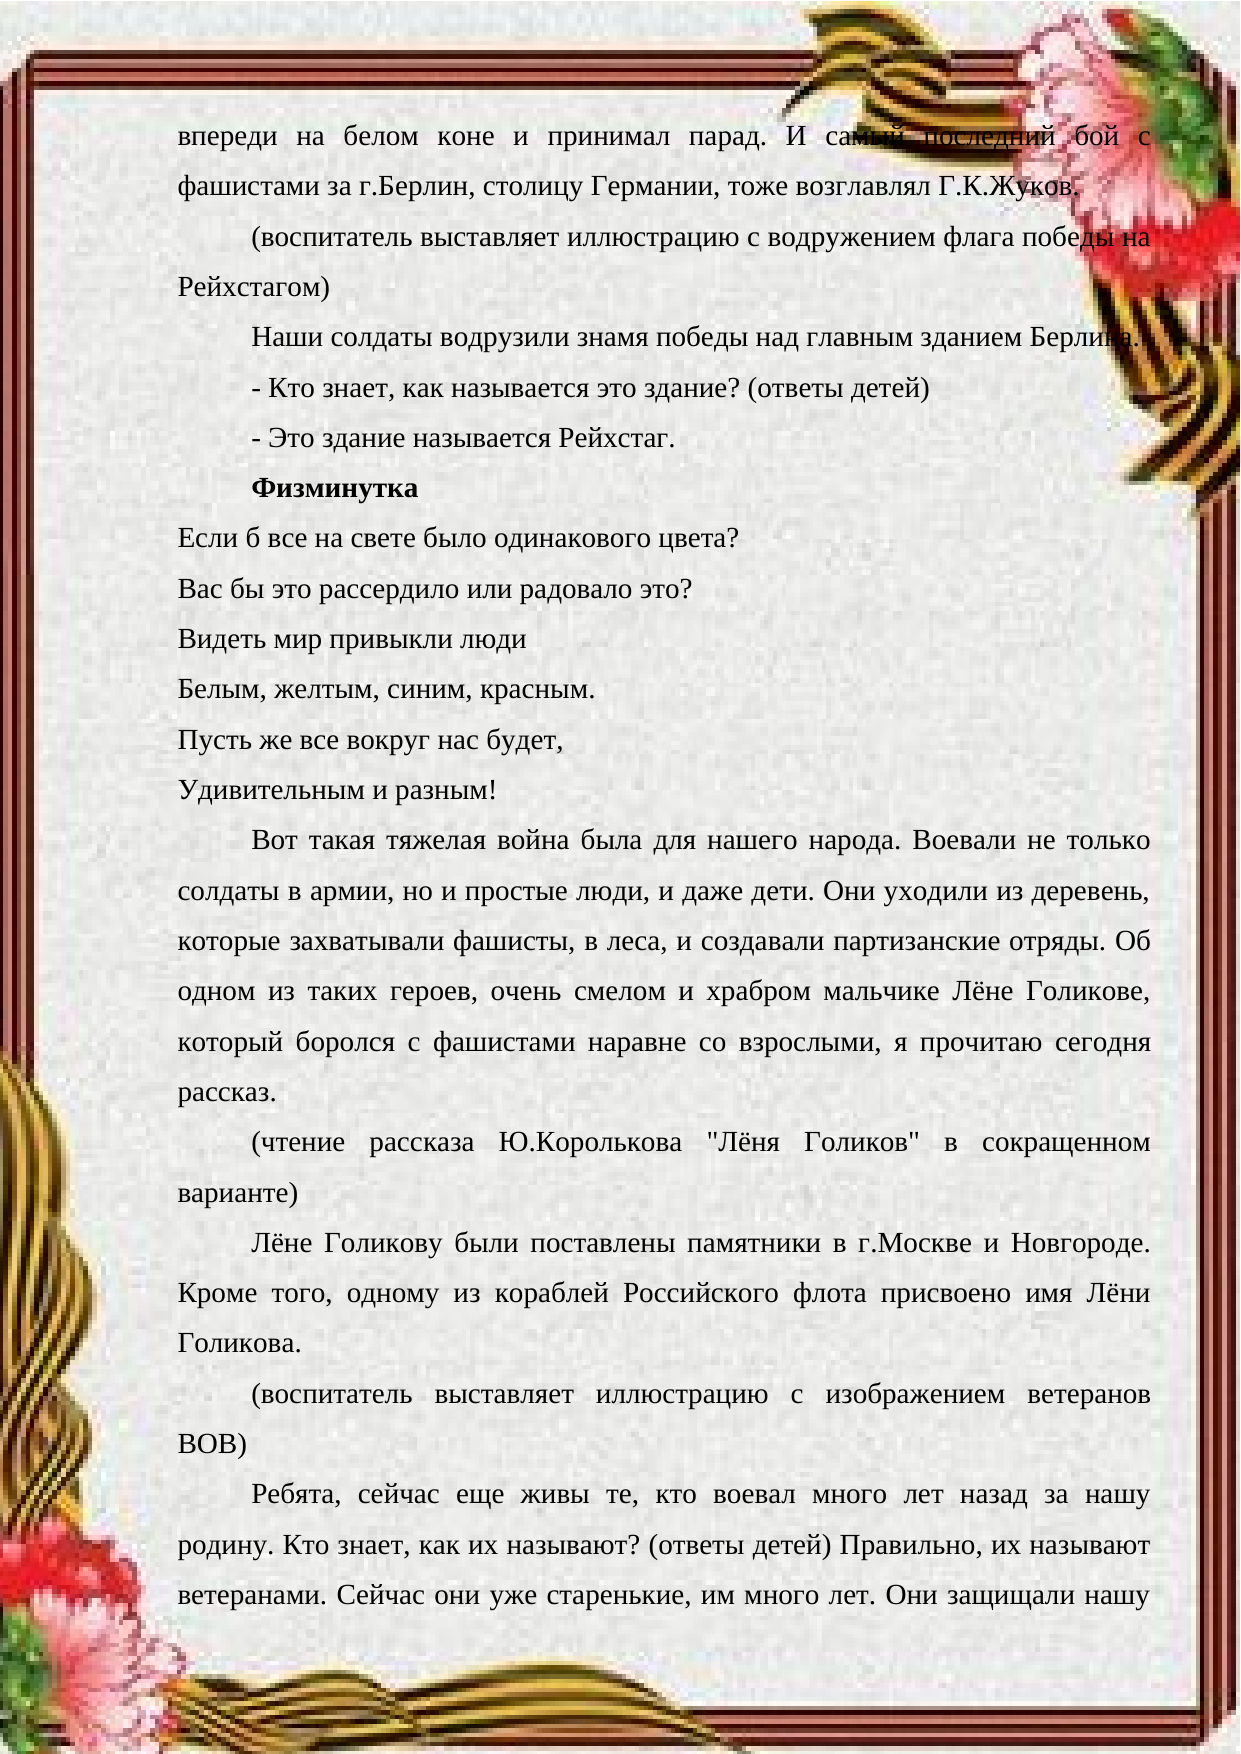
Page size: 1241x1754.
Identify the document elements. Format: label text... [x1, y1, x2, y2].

text Наши солдаты водрузили знамя победы над главным зданием Берлина. [177, 319, 1152, 353]
text (чтение рассказа Ю.Королькова "Лёня Голиков" в сокращенном варианте) [177, 1124, 1152, 1208]
text - Кто знает, как называется это здание? (ответы детей) [177, 370, 1152, 403]
text Если б все на свете было одинакового цвета? Вас бы это рассердило или радовало это? Видеть мир привыкли люди Белым, желтым, синим, красным. Пусть же все вокруг нас будет, Удивительным и разным! [177, 521, 1152, 806]
text (воспитатель выставляет иллюстрацию с водружением флага победы на Рейхстагом) [177, 219, 1152, 303]
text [177, 118, 1152, 202]
text (воспитатель выставляет иллюстрацию с изображением ветеранов ВОВ) [177, 1376, 1152, 1460]
text Физминутка [177, 470, 1152, 504]
text - Это здание называется Рейхстаг. [177, 420, 1152, 453]
text Вот такая тяжелая война была для нашего народа. Воевали не только солдаты в армии, но и простые люди, и даже дети. Они уходили из деревень, которые захватывали фашисты, в леса, и создавали партизанские отряды. Об одном из таких героев, очень смелом и храбром мальчике Лёне Голикове, который боролся с фашистами наравне со взрослыми, я прочитаю сегодня рассказ. [177, 822, 1152, 1108]
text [177, 1477, 1152, 1611]
picture [0, 1, 1241, 1754]
text Лёне Голикову были поставлены памятники в г.Москве и Новгороде. Кроме того, одному из кораблей Российского флота присвоено имя Лёни Голикова. [177, 1225, 1152, 1359]
